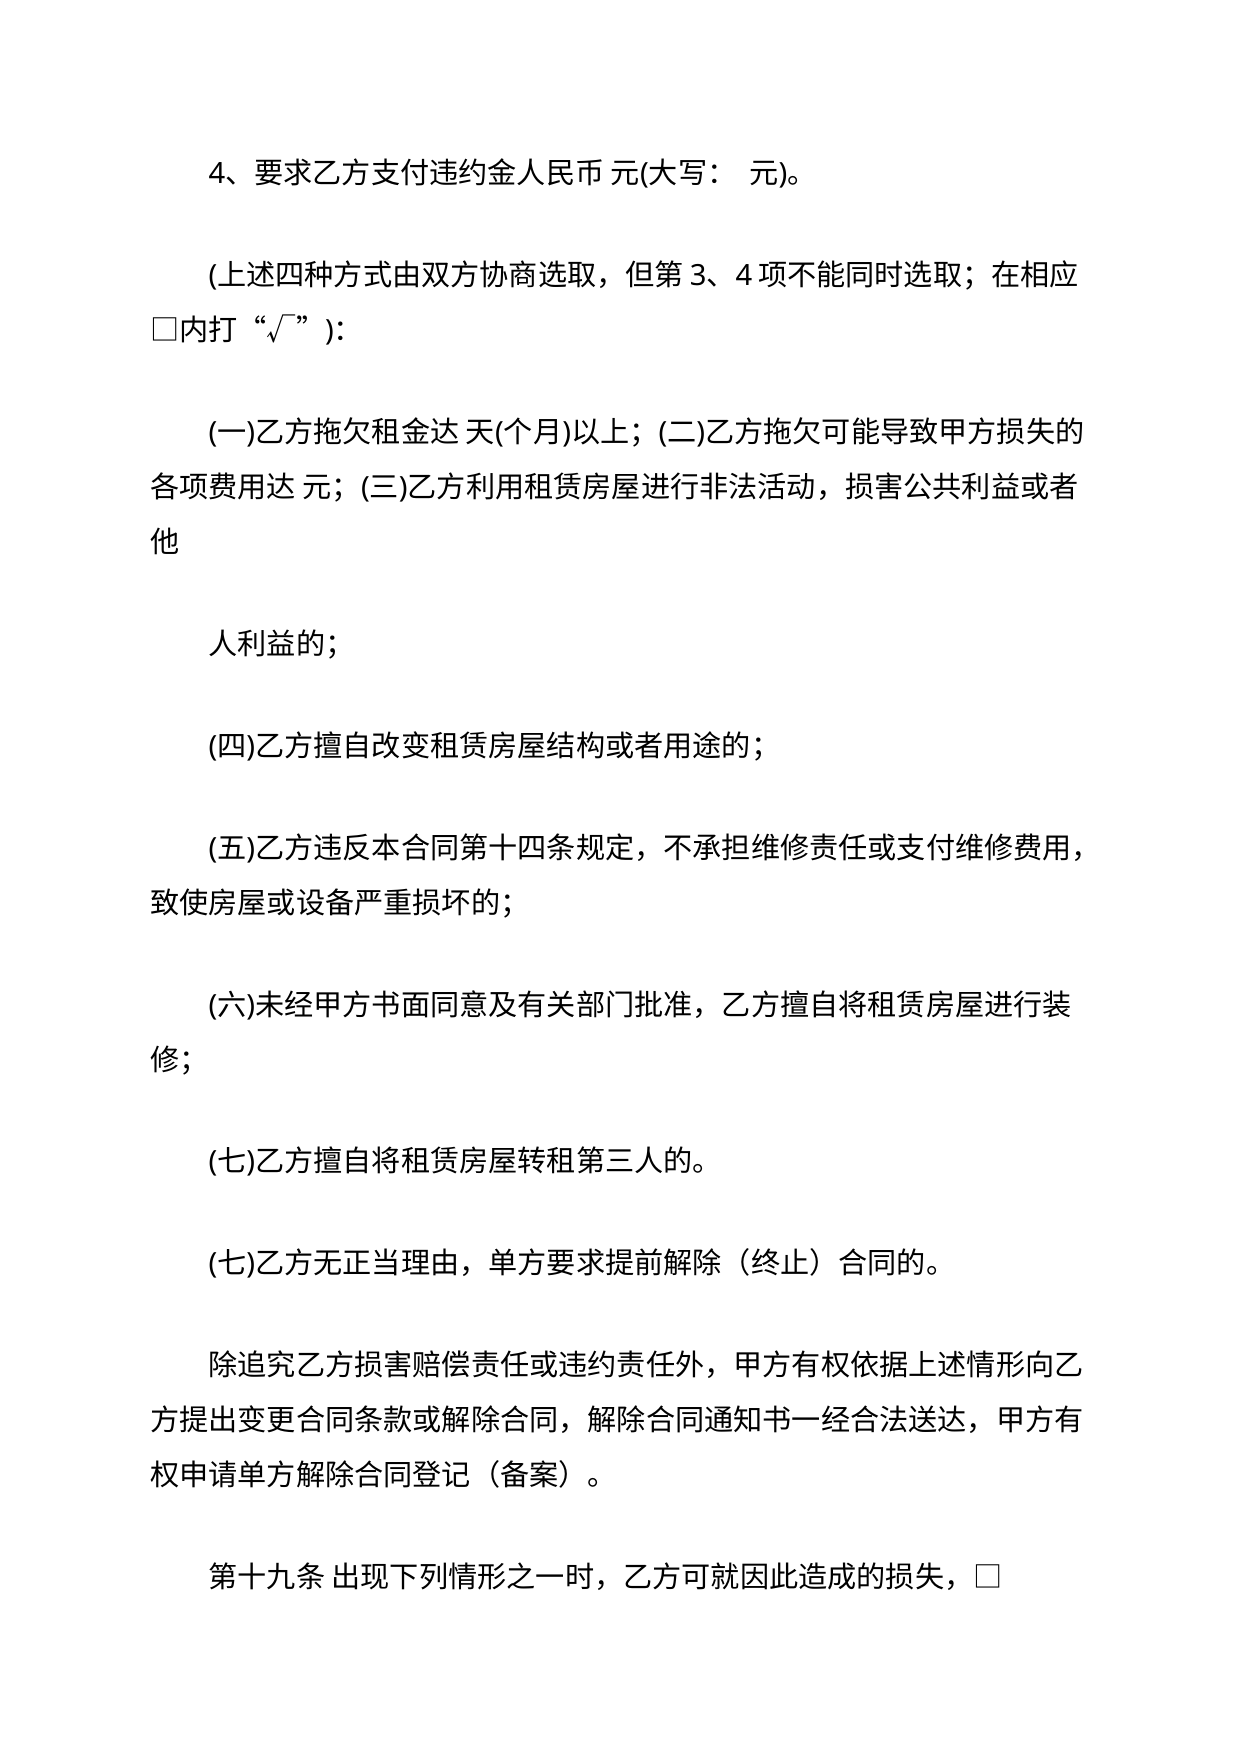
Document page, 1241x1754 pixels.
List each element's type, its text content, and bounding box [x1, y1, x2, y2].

text (五)乙方违反本合同第十四条规定，不承担维修责任或支付维修费用，致使房屋或设备严重损坏的； [150, 824, 1090, 922]
text 除追究乙方损害赔偿责任或违约责任外，甲方有权依据上述情形向乙方提出变更合同条款或解除合同，解除合同通知书一经合法送达，甲方有权申请单方解除合同登记（备案）。 [150, 1342, 1090, 1494]
text 人利益的； [150, 621, 1090, 663]
text (六)未经甲方书面同意及有关部门批准，乙方擅自将租赁房屋进行装修； [150, 981, 1090, 1078]
text (七)乙方无正当理由，单方要求提前解除（终止）合同的。 [150, 1240, 1090, 1282]
text 4、要求乙方支付违约金人民币 元(大写： 元)。 [150, 150, 1090, 192]
text (上述四种方式由双方协商选取，但第3、4项不能同时选取；在相应□内打“√”)： [150, 252, 1090, 349]
text (一)乙方拖欠租金达 天(个月)以上；(二)乙方拖欠可能导致甲方损失的各项费用达 元；(三)乙方利用租赁房屋进行非法活动，损害公共利益或者他 [150, 409, 1090, 561]
text (七)乙方擅自将租赁房屋转租第三人的。 [150, 1138, 1090, 1180]
text (四)乙方擅自改变租赁房屋结构或者用途的； [150, 722, 1090, 765]
text 第十九条 出现下列情形之一时，乙方可就因此造成的损失，□ [150, 1553, 1090, 1596]
